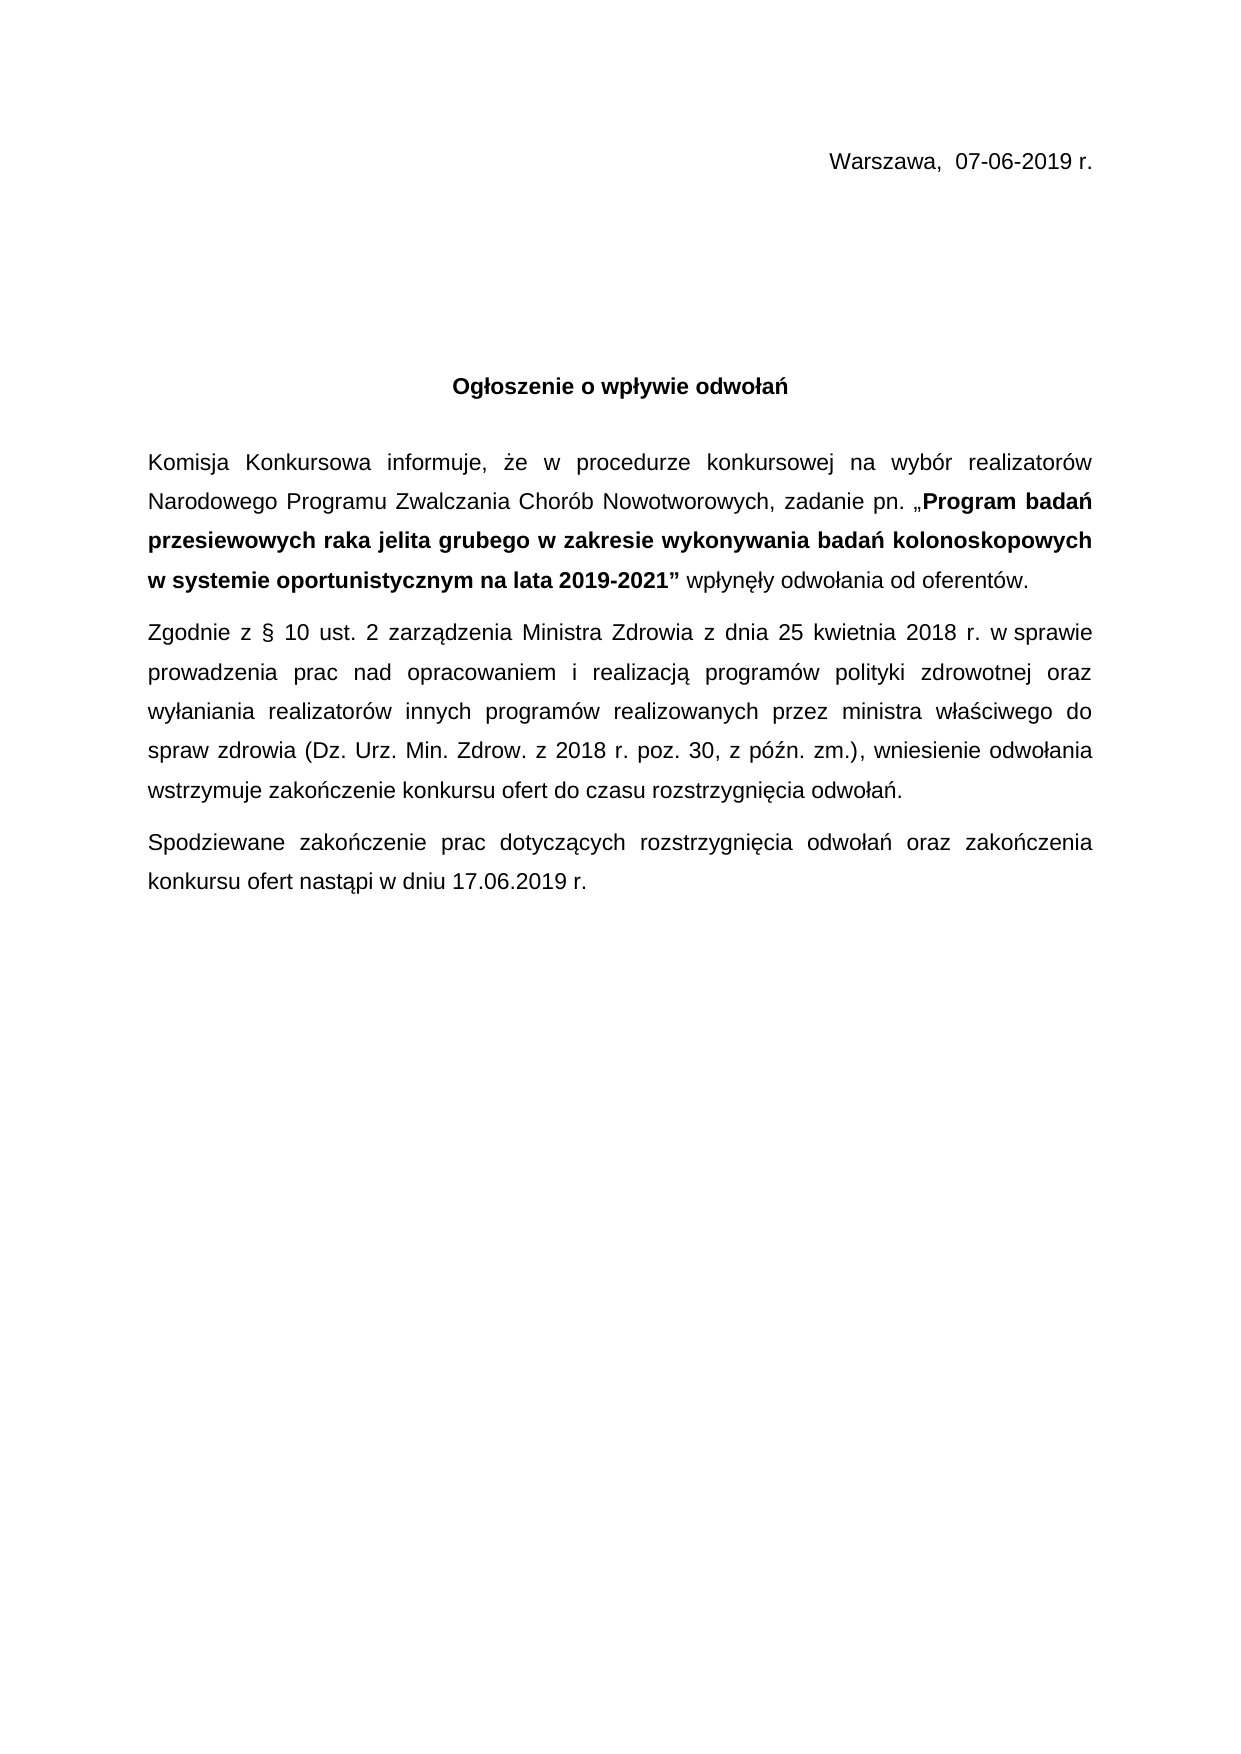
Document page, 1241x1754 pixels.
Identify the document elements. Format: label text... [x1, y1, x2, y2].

text Ogłoszenie o wpływie odwołań [148, 373, 1093, 430]
text Zgodnie z § 10 ust. 2 zarządzenia Ministra Zdrowia z dnia 25 kwietnia 2018 r. w sprawie prowadzenia prac nad opracowaniem i realizacją programów polityki zdrowotnej oraz wyłaniania realizatorów innych programów realizowanych przez ministra właściwego do spraw zdrowia (Dz. Urz. Min. Zdrow. z 2018 r. poz. 30, z późn. zm.), wniesienie odwołania wstrzymuje zakończenie konkursu ofert do czasu rozstrzygnięcia odwołań. [148, 619, 1093, 803]
text Komisja Konkursowa informuje, że w procedurze konkursowej na wybór realizatorów Narodowego Programu Zwalczania Chorób Nowotworowych, zadanie pn. „Program badań przesiewowych raka jelita grubego w zakresie wykonywania badań kolonoskopowych w systemie oportunistycznym na lata 2019-2021” wpłynęły odwołania od oferentów. [148, 448, 1093, 593]
text Warszawa, 07-06-2019 r. [148, 148, 1093, 174]
text Spodziewane zakończenie prac dotyczących rozstrzygnięcia odwołań oraz zakończenia konkursu ofert nastąpi w dniu 17.06.2019 r. [148, 829, 1093, 895]
